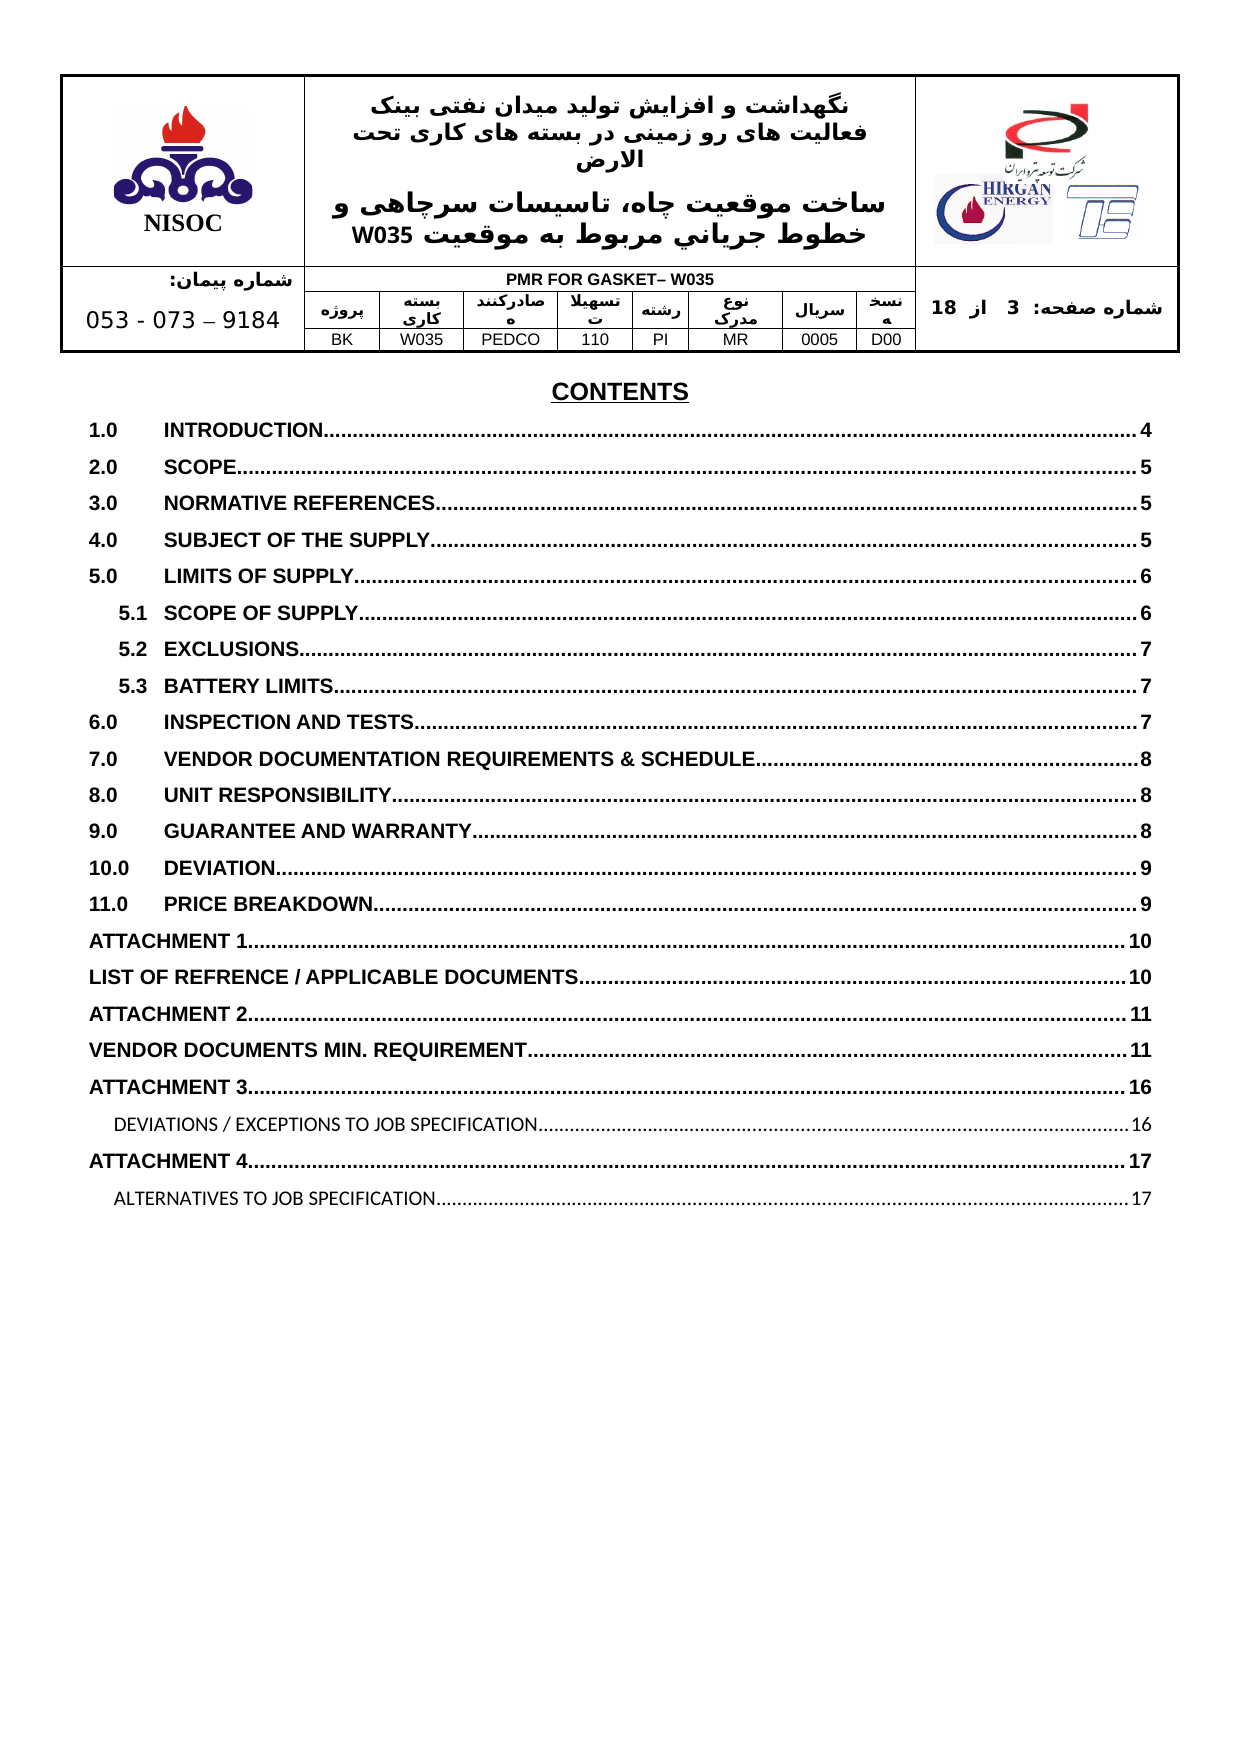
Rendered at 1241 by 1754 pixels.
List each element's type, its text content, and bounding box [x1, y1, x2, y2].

text 7.0 VENDOR DOCUMENTATION REQUIREMENTS & SCHEDULE 8 [89, 746, 1152, 770]
text DEVIATIONS / EXCEPTIONS TO JOB SPECIFICATION 16 [114, 1111, 1152, 1136]
text ATTACHMENT 1 10 [89, 929, 1152, 953]
text CONTENTS [89, 377, 1152, 406]
picture [934, 103, 1089, 244]
text VENDOR DOCUMENTS MIN. REQUIREMENT 11 [89, 1038, 1152, 1062]
text ATTACHMENT 3 16 [89, 1074, 1152, 1098]
text ATTACHMENT 4 17 [89, 1149, 1152, 1173]
text 1.0 INTRODUCTION 4 [89, 418, 1152, 442]
text ATTACHMENT 2 11 [89, 1002, 1152, 1026]
text 10.0 DEVIATION 9 [89, 856, 1152, 880]
text 11.0 PRICE BREAKDOWN 9 [89, 892, 1152, 916]
text 5.1 Scope of supply 6 [118, 601, 1152, 624]
text 4.0 SUBJECT OF THE SUPPLY 5 [89, 528, 1152, 552]
text 8.0 UNIT RESPONSIBILITY 8 [89, 783, 1152, 807]
text 5.0 LIMITS OF SUPPLY 6 [89, 564, 1152, 588]
text 9.0 GUARANTEE AND WARRANTY 8 [89, 819, 1152, 843]
text LIST OF REFRENCE / APPLICABLE DOCUMENTS 10 [89, 965, 1152, 989]
text 3.0 NORMATIVE REFERENCES 5 [89, 491, 1152, 515]
text 5.3 battery limits 7 [118, 673, 1152, 697]
text ALTERNATIVES TO JOB SPECIFICATION 17 [114, 1185, 1152, 1211]
text 6.0 INSPECTION AND TESTS 7 [89, 710, 1152, 734]
text 2.0 Scope 5 [89, 455, 1152, 479]
text 5.2 exclusions 7 [118, 637, 1152, 661]
picture [113, 106, 253, 208]
